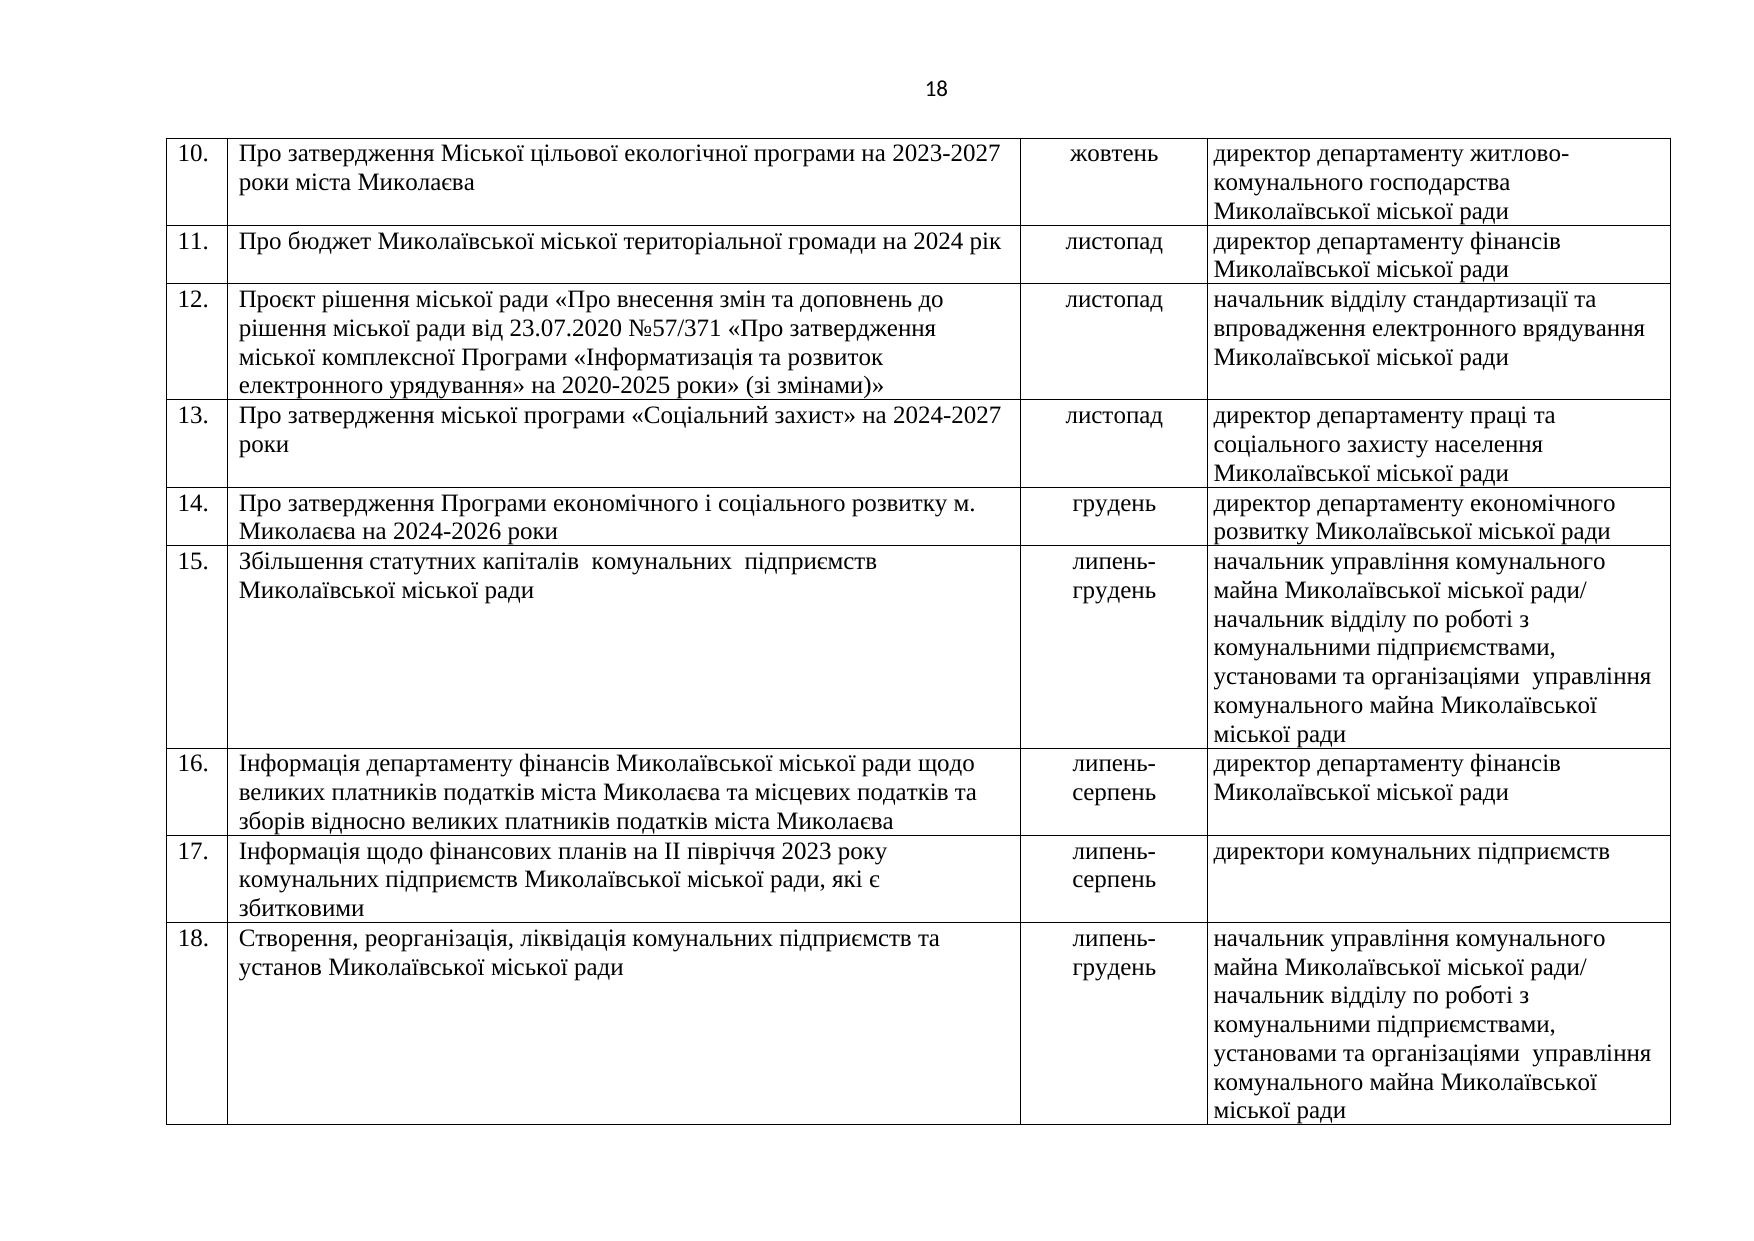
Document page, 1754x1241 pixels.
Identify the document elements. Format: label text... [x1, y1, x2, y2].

table_cell грудень [1021, 488, 1207, 545]
table_cell Інформація щодо фінансових планів на ІІ півріччя 2023 року комунальних підприємств Миколаївської міської ради, які є збитковими [228, 836, 1020, 922]
table_cell Про затвердження міської програми «Соціальний захист» на 2024-2027 роки [228, 400, 1020, 487]
table_cell 17. [167, 836, 227, 922]
table_cell 18. [167, 923, 227, 1124]
table_cell Про затвердження Міської цільової екологічної програми на 2023-2027 роки міста Миколаєва [228, 139, 1020, 225]
table_cell Інформація департаменту фінансів Миколаївської міської ради щодо великих платників податків міста Миколаєва та місцевих податків та зборів відносно великих платників податків міста Миколаєва [228, 749, 1020, 835]
table_cell директор департаменту фінансів Миколаївської міської ради [1208, 749, 1670, 835]
table_cell липень-серпень [1021, 836, 1207, 922]
table_cell 12. [167, 284, 227, 399]
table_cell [1208, 923, 1670, 1124]
table_cell директор департаменту фінансів Миколаївської міської ради [1208, 226, 1670, 283]
table_cell листопад [1021, 226, 1207, 283]
table_cell директор департаменту економічного розвитку Миколаївської міської ради [1208, 488, 1670, 545]
table_cell Про бюджет Миколаївської міської територіальної громади на 2024 рік [228, 226, 1020, 283]
table_cell начальник відділу стандартизації та впровадження електронного врядування Миколаївської міської ради [1208, 284, 1670, 399]
table_cell 14. [167, 488, 227, 545]
table_cell листопад [1021, 400, 1207, 487]
table_cell жовтень [1021, 139, 1207, 225]
table_cell директор департаменту праці та соціального захисту населення Миколаївської міської ради [1208, 400, 1670, 487]
table_cell липень-серпень [1021, 749, 1207, 835]
table_cell липень-грудень [1021, 546, 1207, 747]
table_cell директор департаменту житлово-комунального господарства Миколаївської міської ради [1208, 139, 1670, 225]
table_cell 11. [167, 226, 227, 283]
table_cell Створення, реорганізація, ліквідація комунальних підприємств та установ Миколаївської міської ради [228, 923, 1020, 1124]
table_cell 13. [167, 400, 227, 487]
table_cell Проєкт рішення міської ради «Про внесення змін та доповнень до рішення міської ради від 23.07.2020 №57/371 «Про затвердження міської комплексної Програми «Інформатизація та розвиток електронного урядування» на 2020-2025 роки» (зі змінами)» [228, 284, 1020, 399]
table_cell листопад [1021, 284, 1207, 399]
table_cell липень-грудень [1021, 923, 1207, 1124]
table_cell 10. [167, 139, 227, 225]
table_cell Збільшення статутних капіталів комунальних підприємств Миколаївської міської ради [228, 546, 1020, 747]
table_cell 15. [167, 546, 227, 747]
table_cell Про затвердження Програми економічного і соціального розвитку м. Миколаєва на 2024-2026 роки [228, 488, 1020, 545]
table_cell директори комунальних підприємств [1208, 836, 1670, 922]
table_cell 16. [167, 749, 227, 835]
